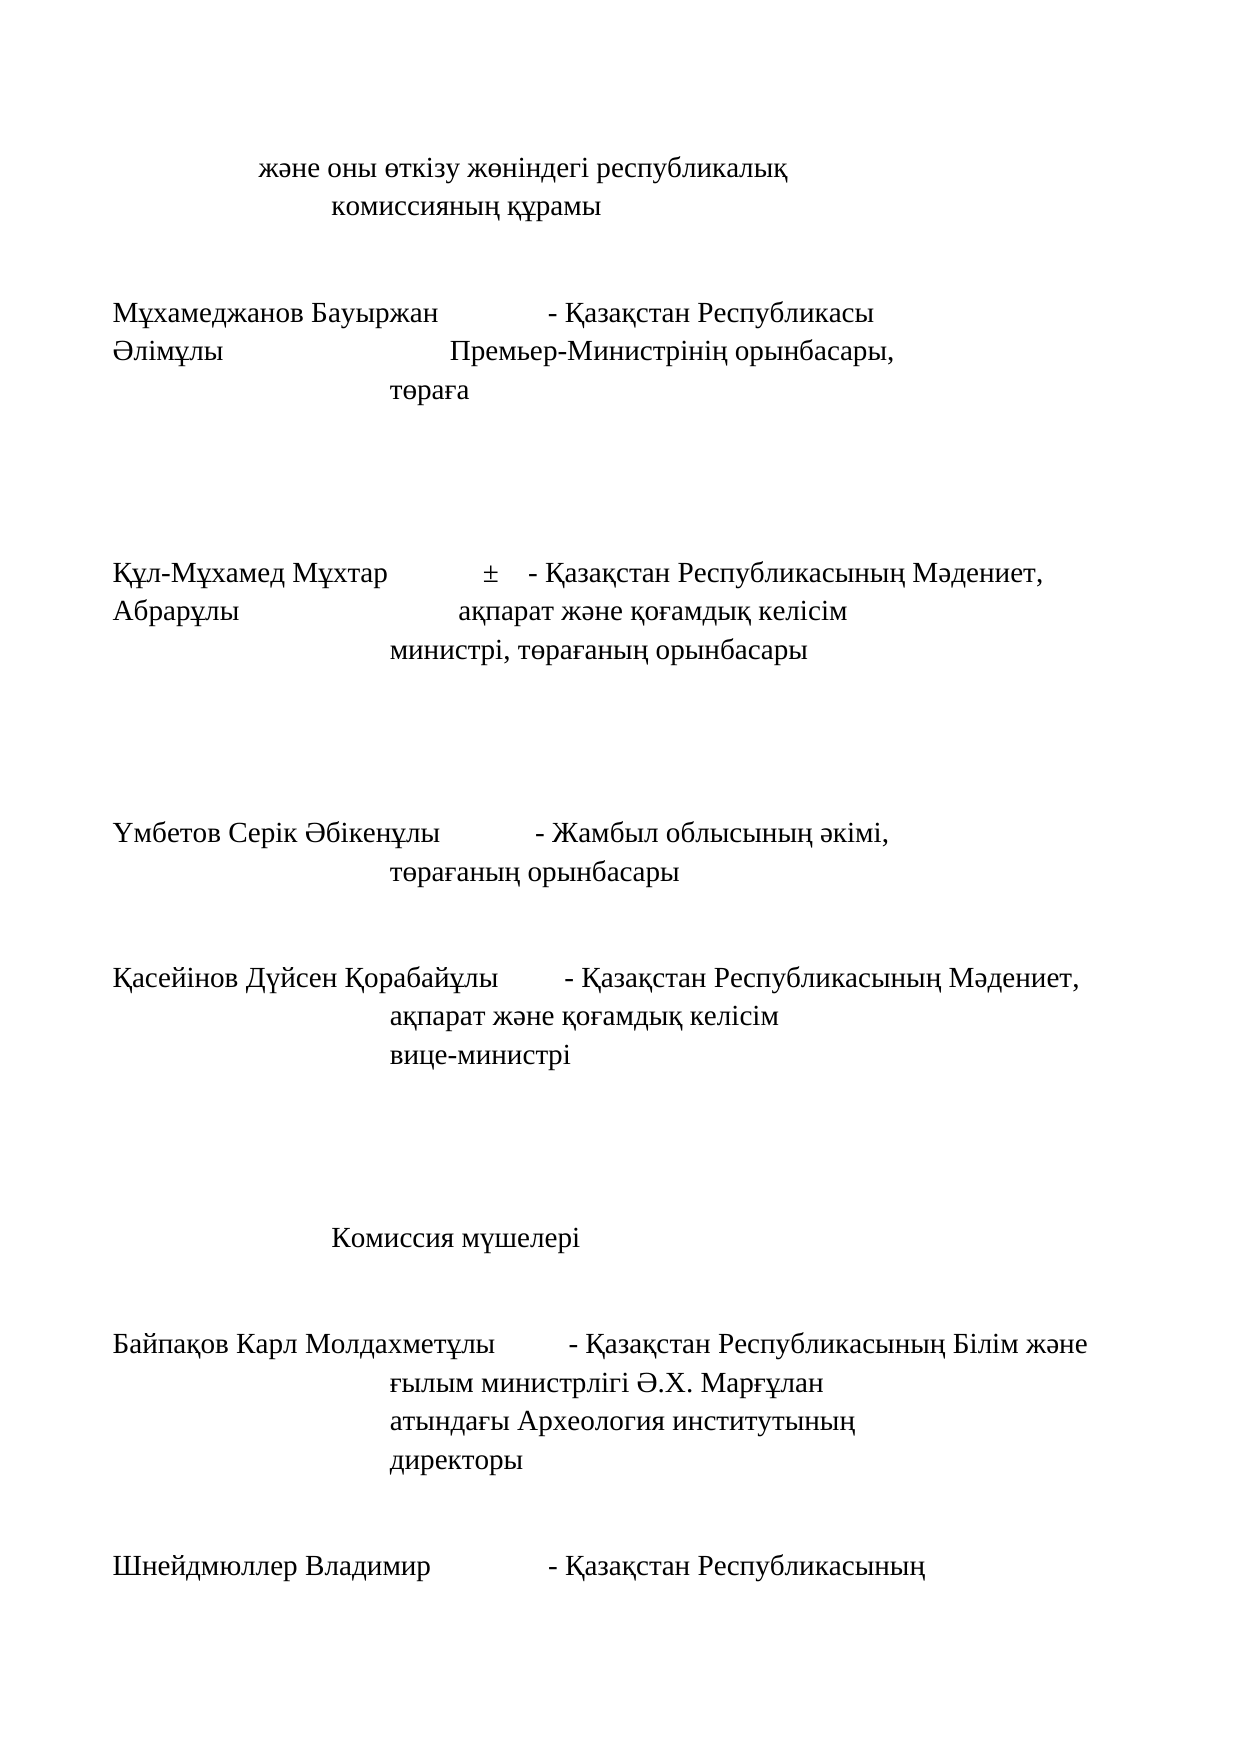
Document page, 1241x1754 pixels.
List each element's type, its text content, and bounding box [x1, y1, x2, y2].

text атындағы Археология институтының [112, 1403, 1128, 1437]
text төрағаның орынбасары [112, 854, 1128, 887]
text комиссияның құрамы [112, 188, 1128, 222]
text Байпақов Карл Молдахметұлы - Қазақстан Республикасының Білім және [112, 1326, 1128, 1360]
text Әлімұлы Премьер-Министрінің орынбасары, [112, 333, 1128, 367]
text және оны өткізу жөніндегі республикалық [112, 150, 1128, 183]
text Шнейдмюллер Владимир - Қазақстан Республикасының [112, 1548, 1128, 1582]
text министрі, төрағаның орынбасары [112, 632, 1128, 666]
text Мұхамеджанов Бауыржан - Қазақстан Республикасы [112, 295, 1128, 328]
text Құл-Мұхамед Мұхтар ± - Қазақстан Республикасының Мәдениет, [112, 555, 1128, 588]
text Комиссия мүшелері [112, 1220, 1128, 1254]
text ақпарат және қоғамдық келісім [112, 998, 1128, 1032]
text вице-министрі [112, 1037, 1128, 1071]
text төраға [112, 372, 1128, 405]
text директоры [112, 1442, 1128, 1476]
text Қасейінов Дүйсен Қорабайұлы - Қазақстан Республикасының Мәдениет, [112, 960, 1128, 993]
text Үмбетов Серік Әбікенұлы - Жамбыл облысының әкімі, [112, 815, 1128, 849]
text ғылым министрлігі Ә.Х. Марғұлан [112, 1365, 1128, 1398]
text Абрарұлы ақпарат және қоғамдық келісім [112, 593, 1128, 627]
